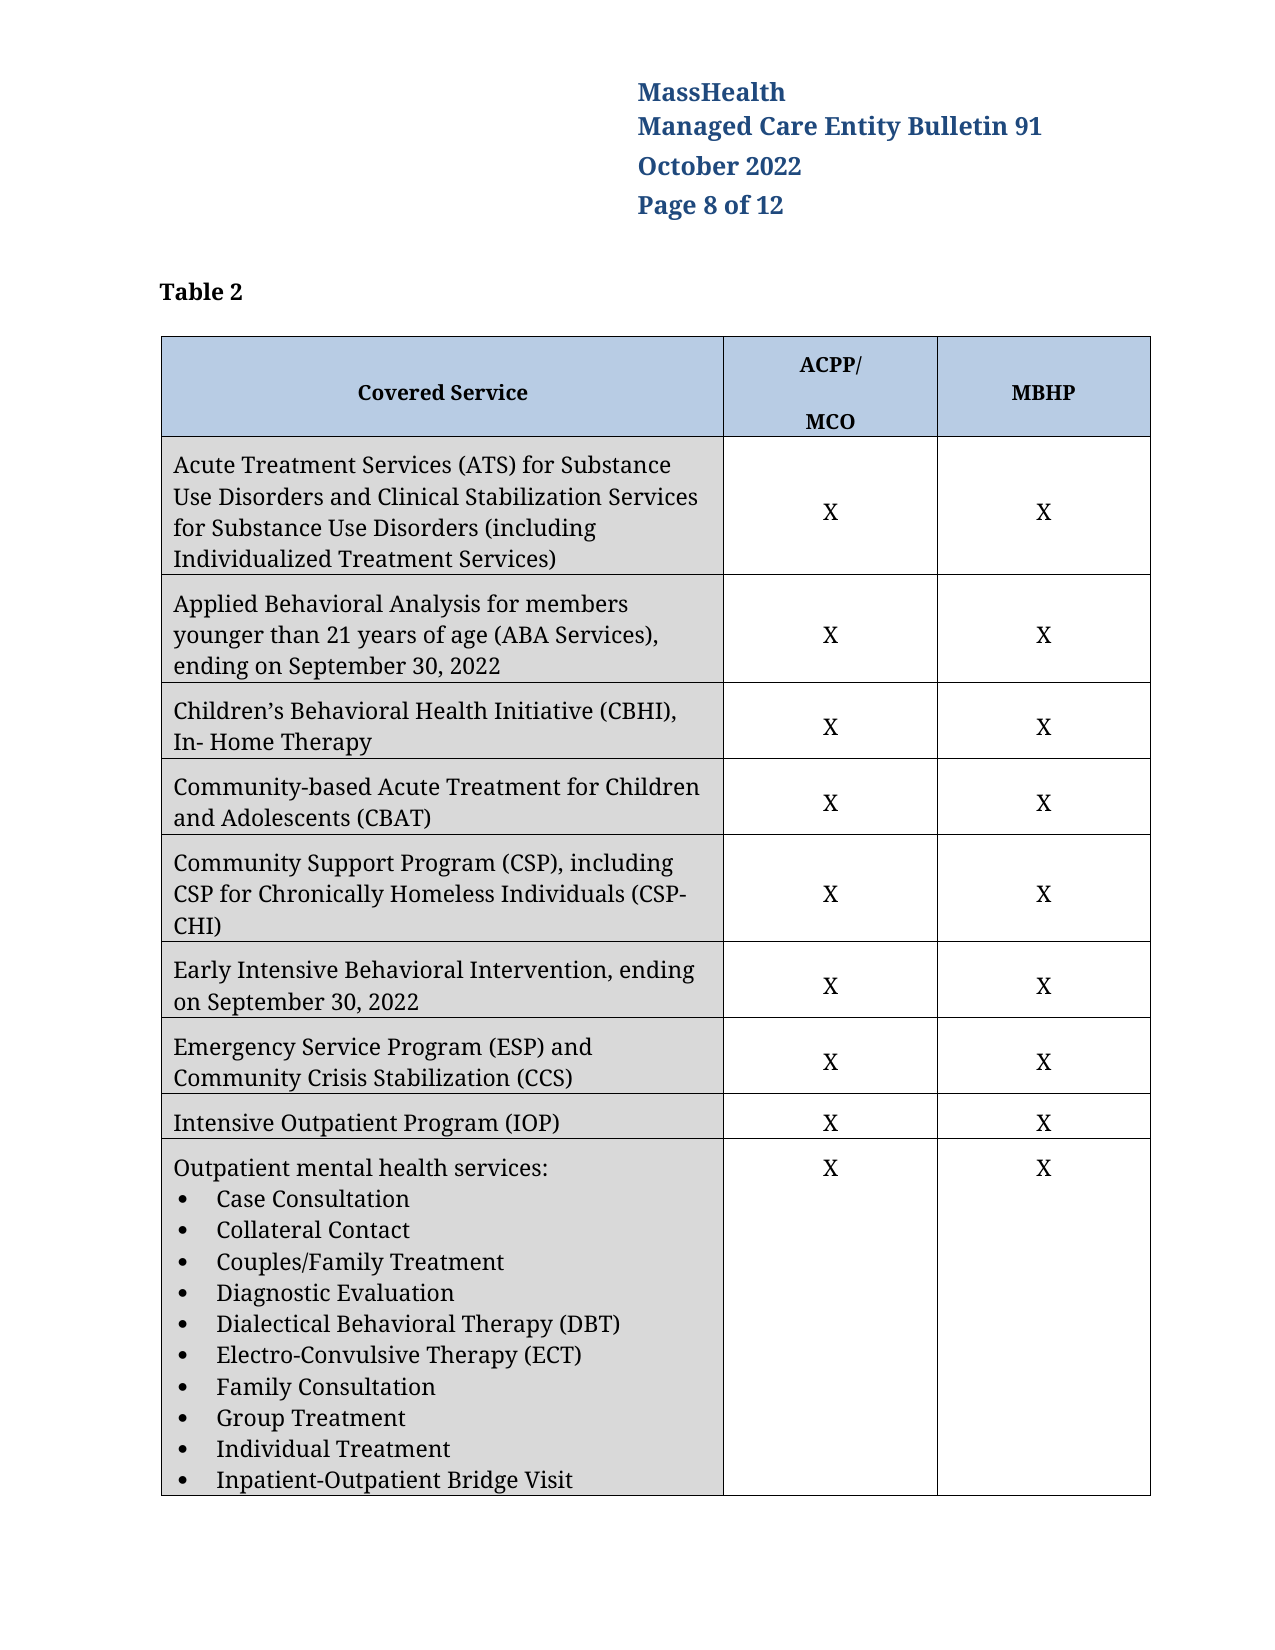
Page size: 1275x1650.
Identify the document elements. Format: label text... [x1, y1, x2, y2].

table_cell Community Support Program (CSP), including CSP for Chronically Homeless Individuals (CSP-CHI) [162, 835, 723, 941]
table_cell Community-based Acute Treatment for Children and Adolescents (CBAT) [162, 759, 723, 834]
table_cell Acute Treatment Services (ATS) for Substance Use Disorders and Clinical Stabilization Services for Substance Use Disorders (including Individualized Treatment Services) [162, 437, 723, 574]
table_cell X [724, 1139, 937, 1495]
table_cell X [938, 575, 1150, 682]
table_header MBHP [938, 337, 1150, 436]
table_cell Intensive Outpatient Program (IOP) [162, 1094, 723, 1138]
table_cell X [938, 683, 1150, 758]
table_cell X [938, 1018, 1150, 1093]
table_cell Children’s Behavioral Health Initiative (CBHI), In- Home Therapy [162, 683, 723, 758]
table_cell X [724, 437, 937, 574]
table_cell X [724, 942, 937, 1017]
table_cell X [938, 1139, 1150, 1495]
table_cell X [724, 759, 937, 834]
table_cell X [938, 1094, 1150, 1138]
table_cell Early Intensive Behavioral Intervention, ending on September 30, 2022 [162, 942, 723, 1017]
text Table 2 [159, 276, 1162, 307]
table_cell Emergency Service Program (ESP) and Community Crisis Stabilization (CCS) [162, 1018, 723, 1093]
table_cell X [938, 437, 1150, 574]
table_cell X [724, 1094, 937, 1138]
table_cell Applied Behavioral Analysis for members younger than 21 years of age (ABA Services), ending on September 30, 2022 [162, 575, 723, 682]
table_header ACPP/ MCO [724, 337, 937, 436]
table_cell X [938, 942, 1150, 1017]
table_cell X [938, 759, 1150, 834]
table_cell X [724, 683, 937, 758]
table_cell X [724, 1018, 937, 1093]
table_cell X [724, 575, 937, 682]
table_cell X [724, 835, 937, 941]
table_cell X [938, 835, 1150, 941]
table_header Covered Service [162, 337, 723, 436]
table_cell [162, 1139, 723, 1495]
